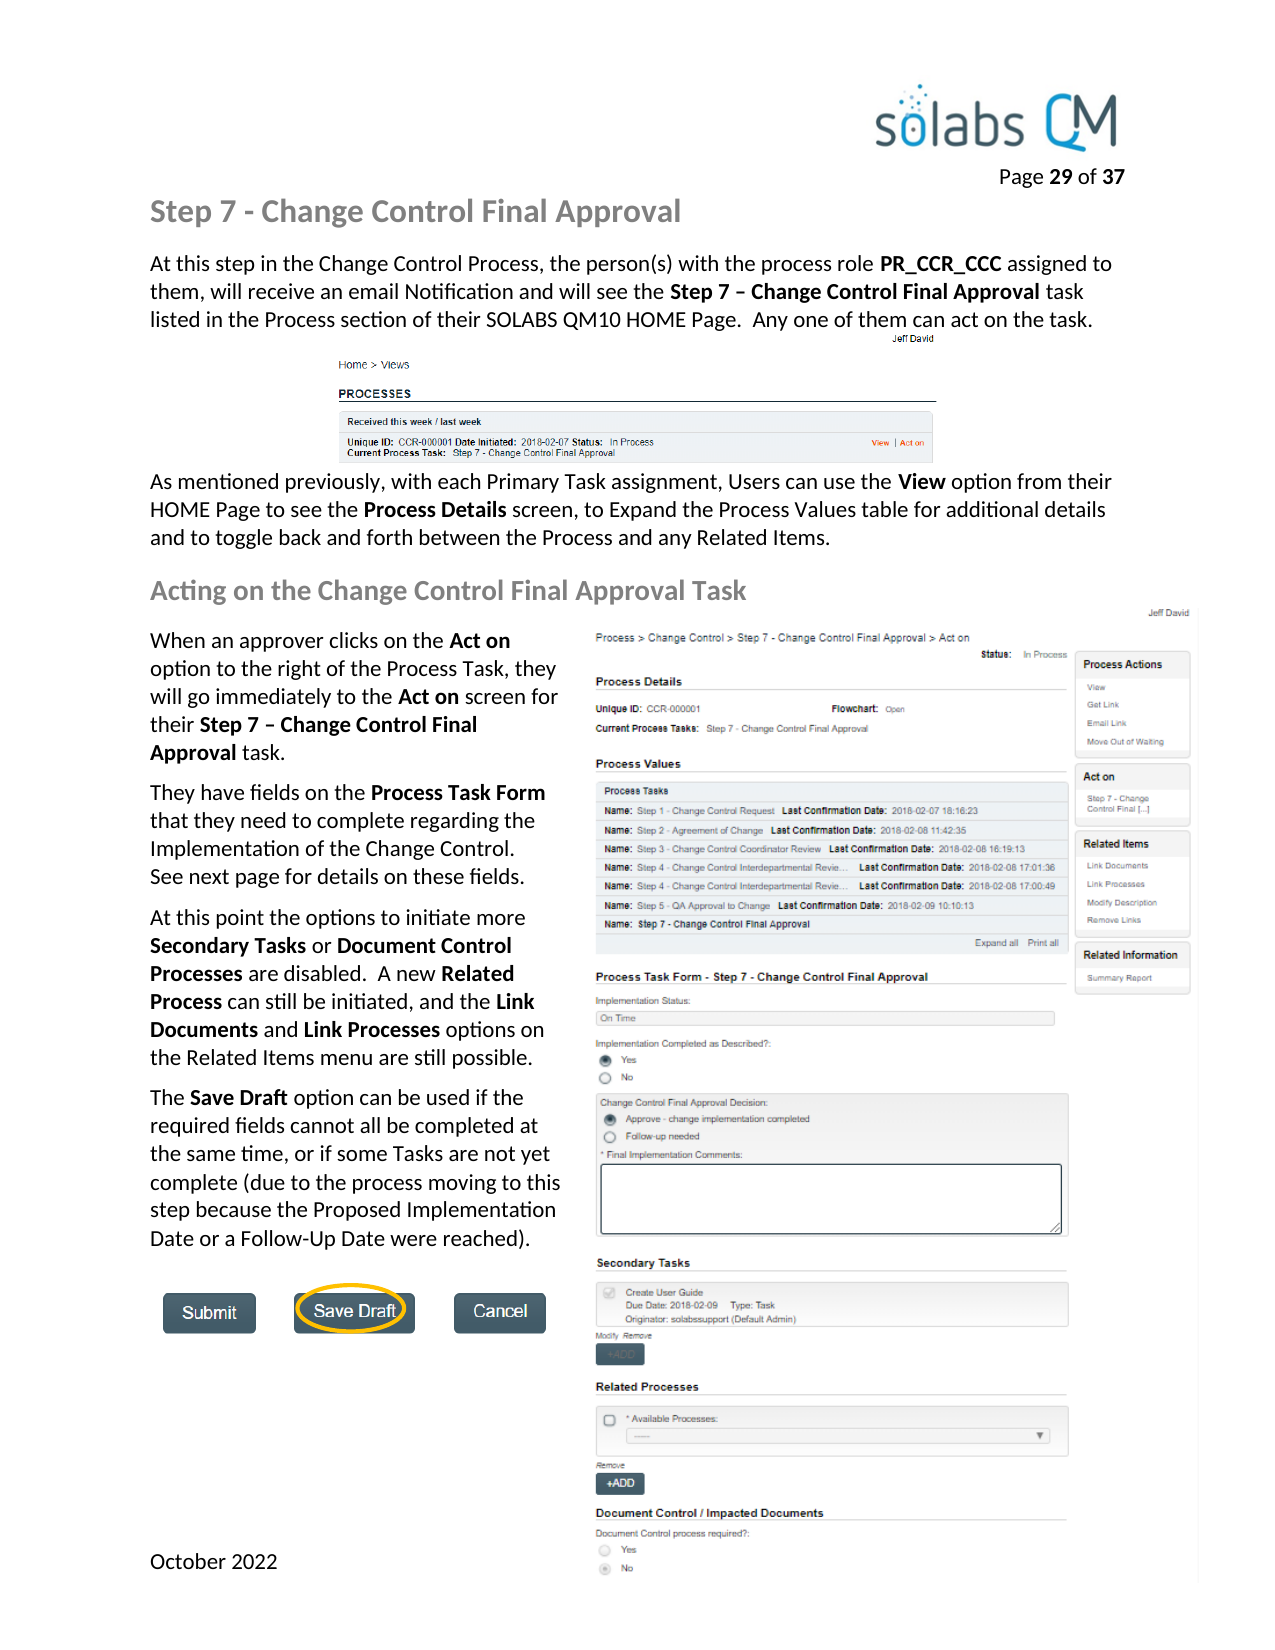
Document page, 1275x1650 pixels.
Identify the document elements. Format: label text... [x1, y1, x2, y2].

text At this step in the Change Control Process, the person(s) with the process role PR_CCR_CCC assigned to them, will receive an email Notification and will see the Step 7 – Change Control Final Approval task listed in the Process section of their SOLABS QM10 HOME Page. Any one of them can act on the task. [150, 249, 1125, 333]
text When an approver clicks on the Act on option to the right of the Process Task, they will go immediately to the Act on screen for their Step 7 – Change Control Final Approval task. [150, 626, 562, 766]
picture [866, 75, 1125, 162]
text They have fields on the Process Task Form that they need to complete regarding the Implementation of the Change Control. See next page for details on these fields. [150, 778, 562, 890]
picture [589, 608, 1199, 1583]
text The Save Draft option can be used if the required fields cannot all be completed at the same time, or if some Tasks are not yet complete (due to the process moving to this step because the Proposed Implementation Date or a Follow-Up Date were reached). [150, 1083, 562, 1252]
text As mentioned previously, with each Primary Task assignment, Users can use the View option from their HOME Page to see the Process Details screen, to Expand the Process Values table for additional details and to toggle back and forth between the Process and any Related Items. [150, 467, 1125, 551]
picture [339, 333, 937, 463]
subtitle Step 7 - Change Control Final Approval [150, 190, 1200, 231]
picture [150, 1265, 559, 1351]
text At this point the options to initiate more Secondary Tasks or Document Control Processes are disabled. A new Related Process can still be initiated, and the Link Documents and Link Processes options on the Related Items menu are still possible. [150, 903, 562, 1071]
subtitle Acting on the Change Control Final Approval Task [150, 572, 1200, 608]
